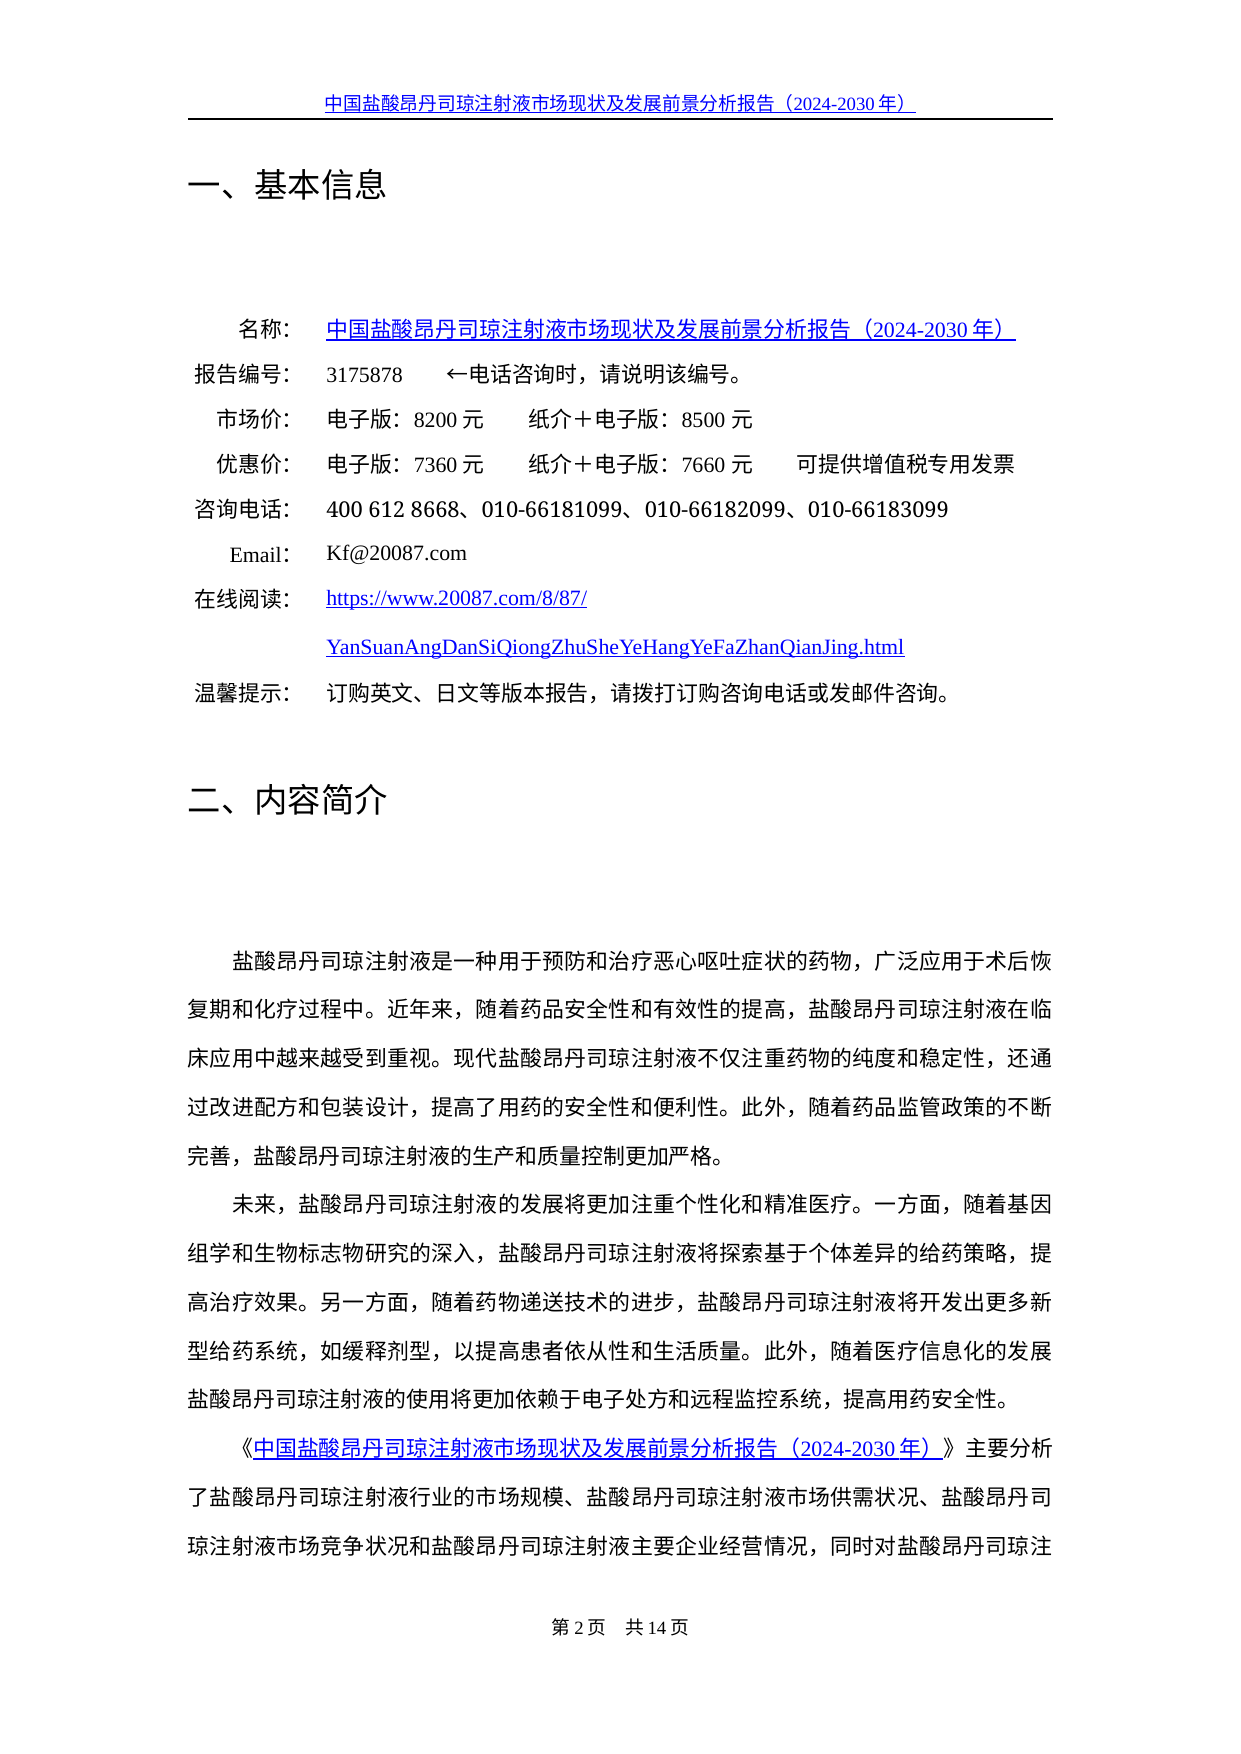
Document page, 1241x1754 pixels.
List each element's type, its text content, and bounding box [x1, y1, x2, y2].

table_cell 温馨提示： [167, 675, 315, 720]
table_cell Email： [167, 537, 315, 582]
table_header 名称： [167, 312, 315, 357]
table_cell Kf@20087.com [315, 537, 1073, 582]
table_cell 市场价： [167, 402, 315, 447]
table_cell 400 612 8668、010-66181099、010-66182099、010-66183099 [315, 492, 1073, 537]
title 一、基本信息 [187, 150, 1053, 215]
table_header 中国盐酸昂丹司琼注射液市场现状及发展前景分析报告（2024-2030年） [315, 312, 1073, 357]
table_cell [315, 582, 1073, 675]
table_cell 电子版：7360 元 纸介＋电子版：7660 元 可提供增值税专用发票 [315, 447, 1073, 492]
table_cell 电子版：8200 元 纸介＋电子版：8500 元 [315, 402, 1073, 447]
table_cell 报告编号： [167, 357, 315, 402]
table_cell 在线阅读： [167, 582, 315, 675]
table_cell 订购英文、日文等版本报告，请拨打订购咨询电话或发邮件咨询。 [315, 675, 1073, 720]
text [187, 943, 1053, 1561]
table_cell 3175878 ←电话咨询时，请说明该编号。 [315, 357, 1073, 402]
table_cell 优惠价： [167, 447, 315, 492]
table_cell 咨询电话： [167, 492, 315, 537]
title 二、内容简介 [187, 766, 1053, 831]
